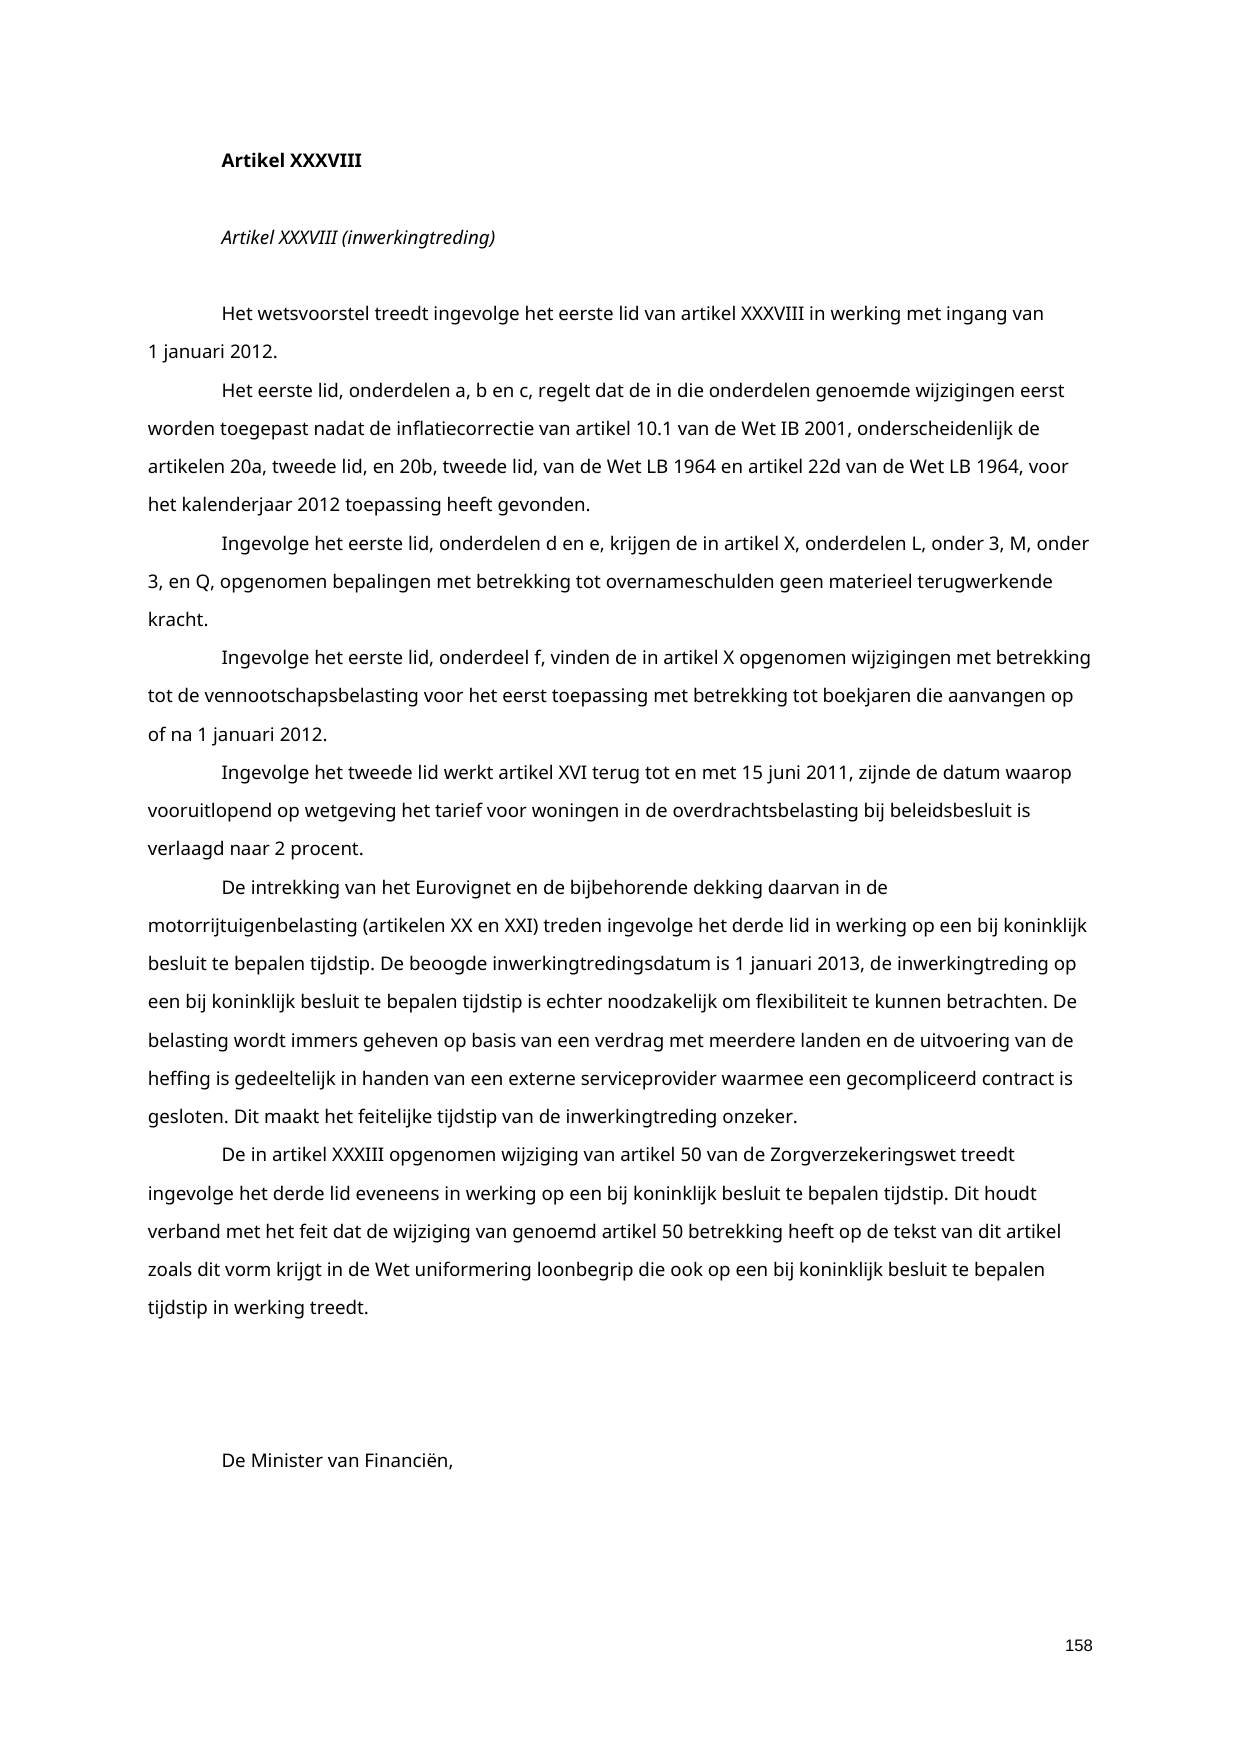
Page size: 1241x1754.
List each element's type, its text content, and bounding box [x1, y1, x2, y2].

text Artikel XXXVIII (inwerkingtreding) [148, 224, 1093, 249]
text Ingevolge het tweede lid werkt artikel XVI terug tot en met 15 juni 2011, zijnde de datum waarop vooruitlopend op wetgeving het tarief voor woningen in de overdrachtsbelasting bij beleidsbesluit is verlaagd naar 2 procent. [148, 759, 1093, 861]
text De Minister van Financiën, [148, 1447, 1093, 1473]
text Artikel XXXVIII [148, 148, 1093, 173]
text Het wetsvoorstel treedt ingevolge het eerste lid van artikel XXXVIII in werking met ingang van 1 januari 2012. [148, 301, 1093, 364]
text Ingevolge het eerste lid, onderdeel f, vinden de in artikel X opgenomen wijzigingen met betrekking tot de vennootschapsbelasting voor het eerst toepassing met betrekking tot boekjaren die aanvangen op of na 1 januari 2012. [148, 644, 1093, 747]
text De in artikel XXXIII opgenomen wijziging van artikel 50 van de Zorgverzekeringswet treedt ingevolge het derde lid eveneens in werking op een bij koninklijk besluit te bepalen tijdstip. Dit houdt verband met het feit dat de wijziging van genoemd artikel 50 betrekking heeft op de tekst van dit artikel zoals dit vorm krijgt in de Wet uniformering loonbegrip die ook op een bij koninklijk besluit te bepalen tijdstip in werking treedt. [148, 1142, 1093, 1320]
text Het eerste lid, onderdelen a, b en c, regelt dat de in die onderdelen genoemde wijzigingen eerst worden toegepast nadat de inflatiecorrectie van artikel 10.1 van de Wet IB 2001, onderscheidenlijk de artikelen 20a, tweede lid, en 20b, tweede lid, van de Wet LB 1964 en artikel 22d van de Wet LB 1964, voor het kalenderjaar 2012 toepassing heeft gevonden. [148, 377, 1093, 517]
text De intrekking van het Eurovignet en de bijbehorende dekking daarvan in de motorrijtuigenbelasting (artikelen XX en XXI) treden ingevolge het derde lid in werking op een bij koninklijk besluit te bepalen tijdstip. De beoogde inwerkingtredingsdatum is 1 januari 2013, de inwerkingtreding op een bij koninklijk besluit te bepalen tijdstip is echter noodzakelijk om flexibiliteit te kunnen betrachten. De belasting wordt immers geheven op basis van een verdrag met meerdere landen en de uitvoering van de heffing is gedeeltelijk in handen van een externe serviceprovider waarmee een gecompliceerd contract is gesloten. Dit maakt het feitelijke tijdstip van de inwerkingtreding onzeker. [148, 874, 1093, 1129]
text Ingevolge het eerste lid, onderdelen d en e, krijgen de in artikel X, onderdelen L, onder 3, M, onder 3, en Q, opgenomen bepalingen met betrekking tot overnameschulden geen materieel terugwerkende kracht. [148, 530, 1093, 632]
